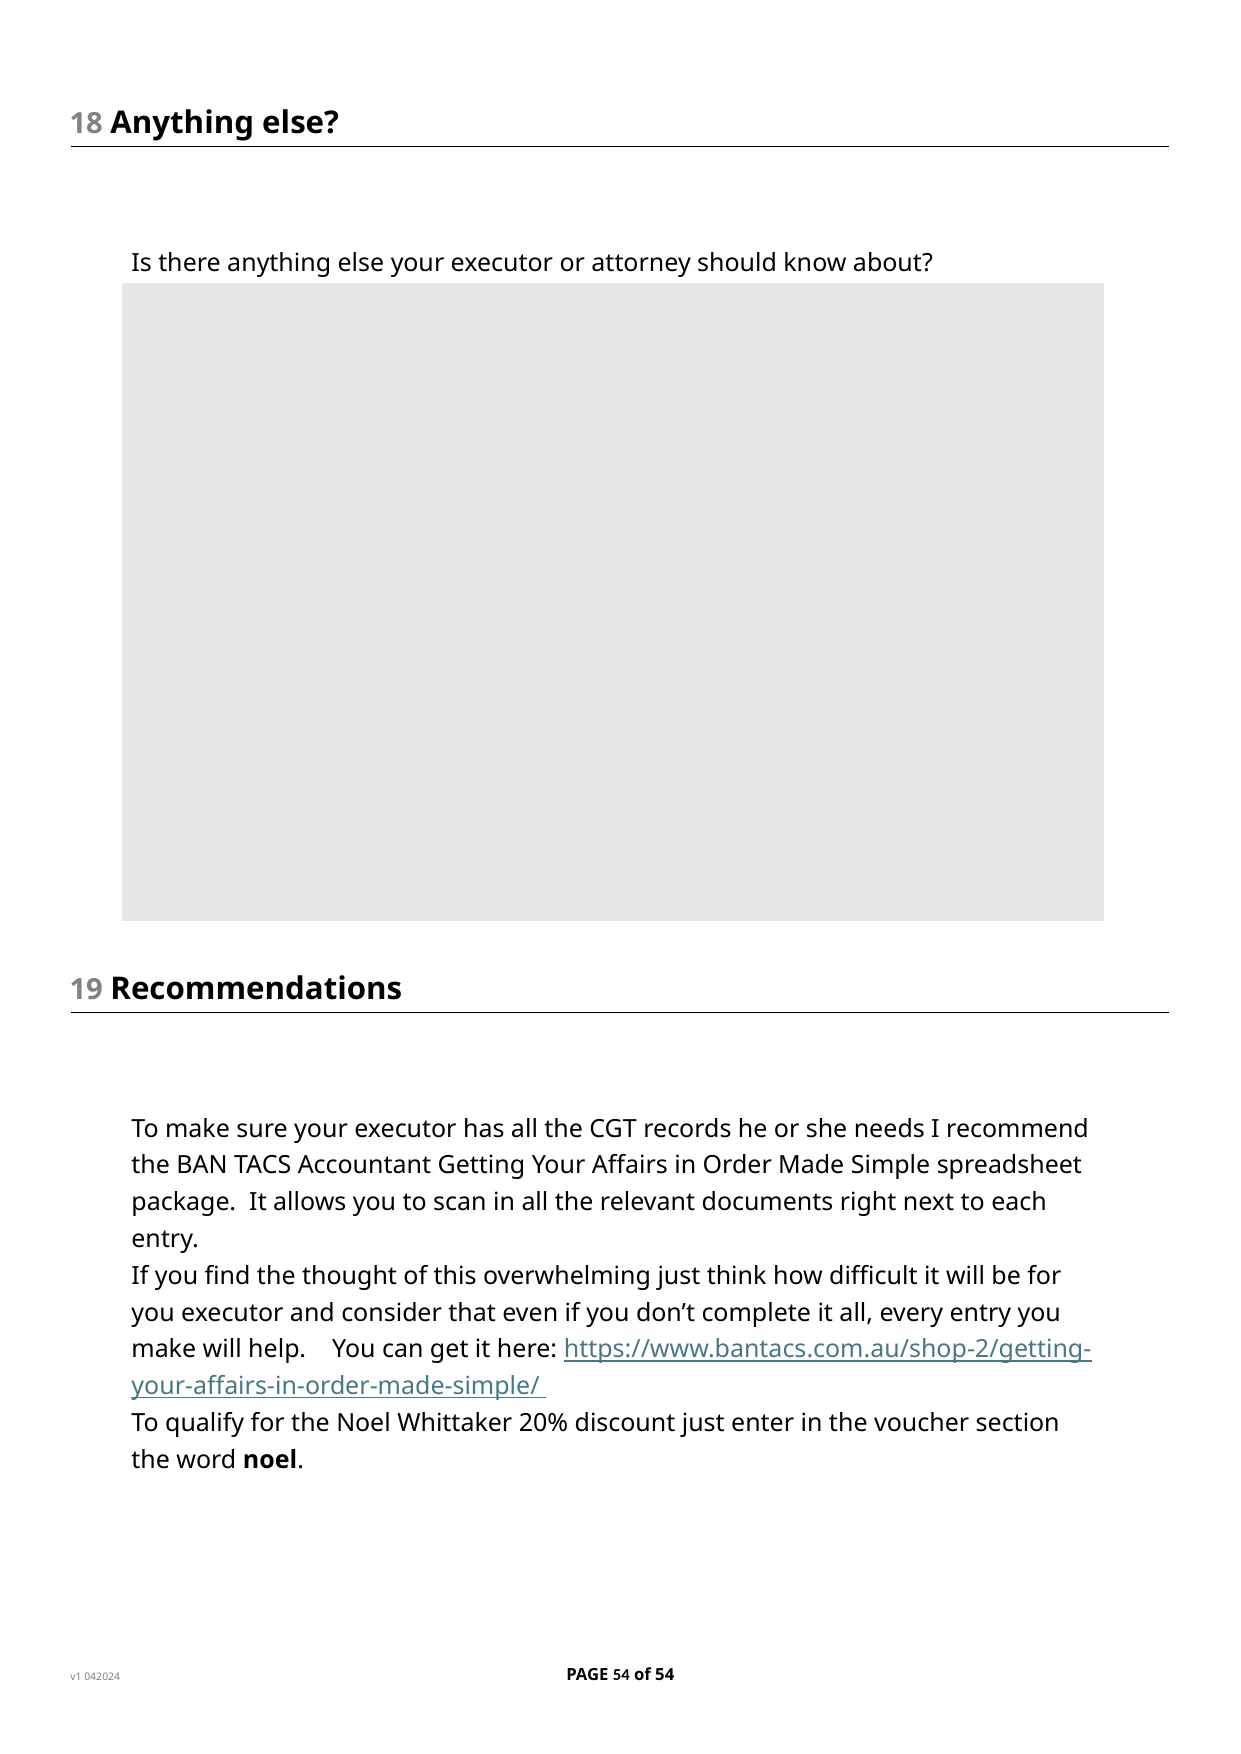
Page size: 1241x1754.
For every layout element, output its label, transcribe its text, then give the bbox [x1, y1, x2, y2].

table_header To make sure your executor has all the CGT records he or she needs I recommend the BAN TACS Accountant Getting Your Affairs in Order Made Simple spreadsheet package. It allows you to scan in all the relevant documents right next to each entry. If you find the thought of this overwhelming just think how difficult it will be for you executor and consider that even if you don’t complete it all, every entry you make will help. You can get it here: https://www.bantacs.com.au/shop-2/getting-your-affairs-in-order-made-simple/ To qualify for the Noel Whittaker 20% discount just enter in the voucher section the word noel. [122, 1099, 1104, 1480]
text 18 Anything else? [69, 101, 1098, 143]
text 19 Recommendations [69, 966, 1098, 1009]
table_header Is there anything else your executor or attorney should know about? [122, 233, 1104, 283]
table_cell [122, 283, 1104, 921]
